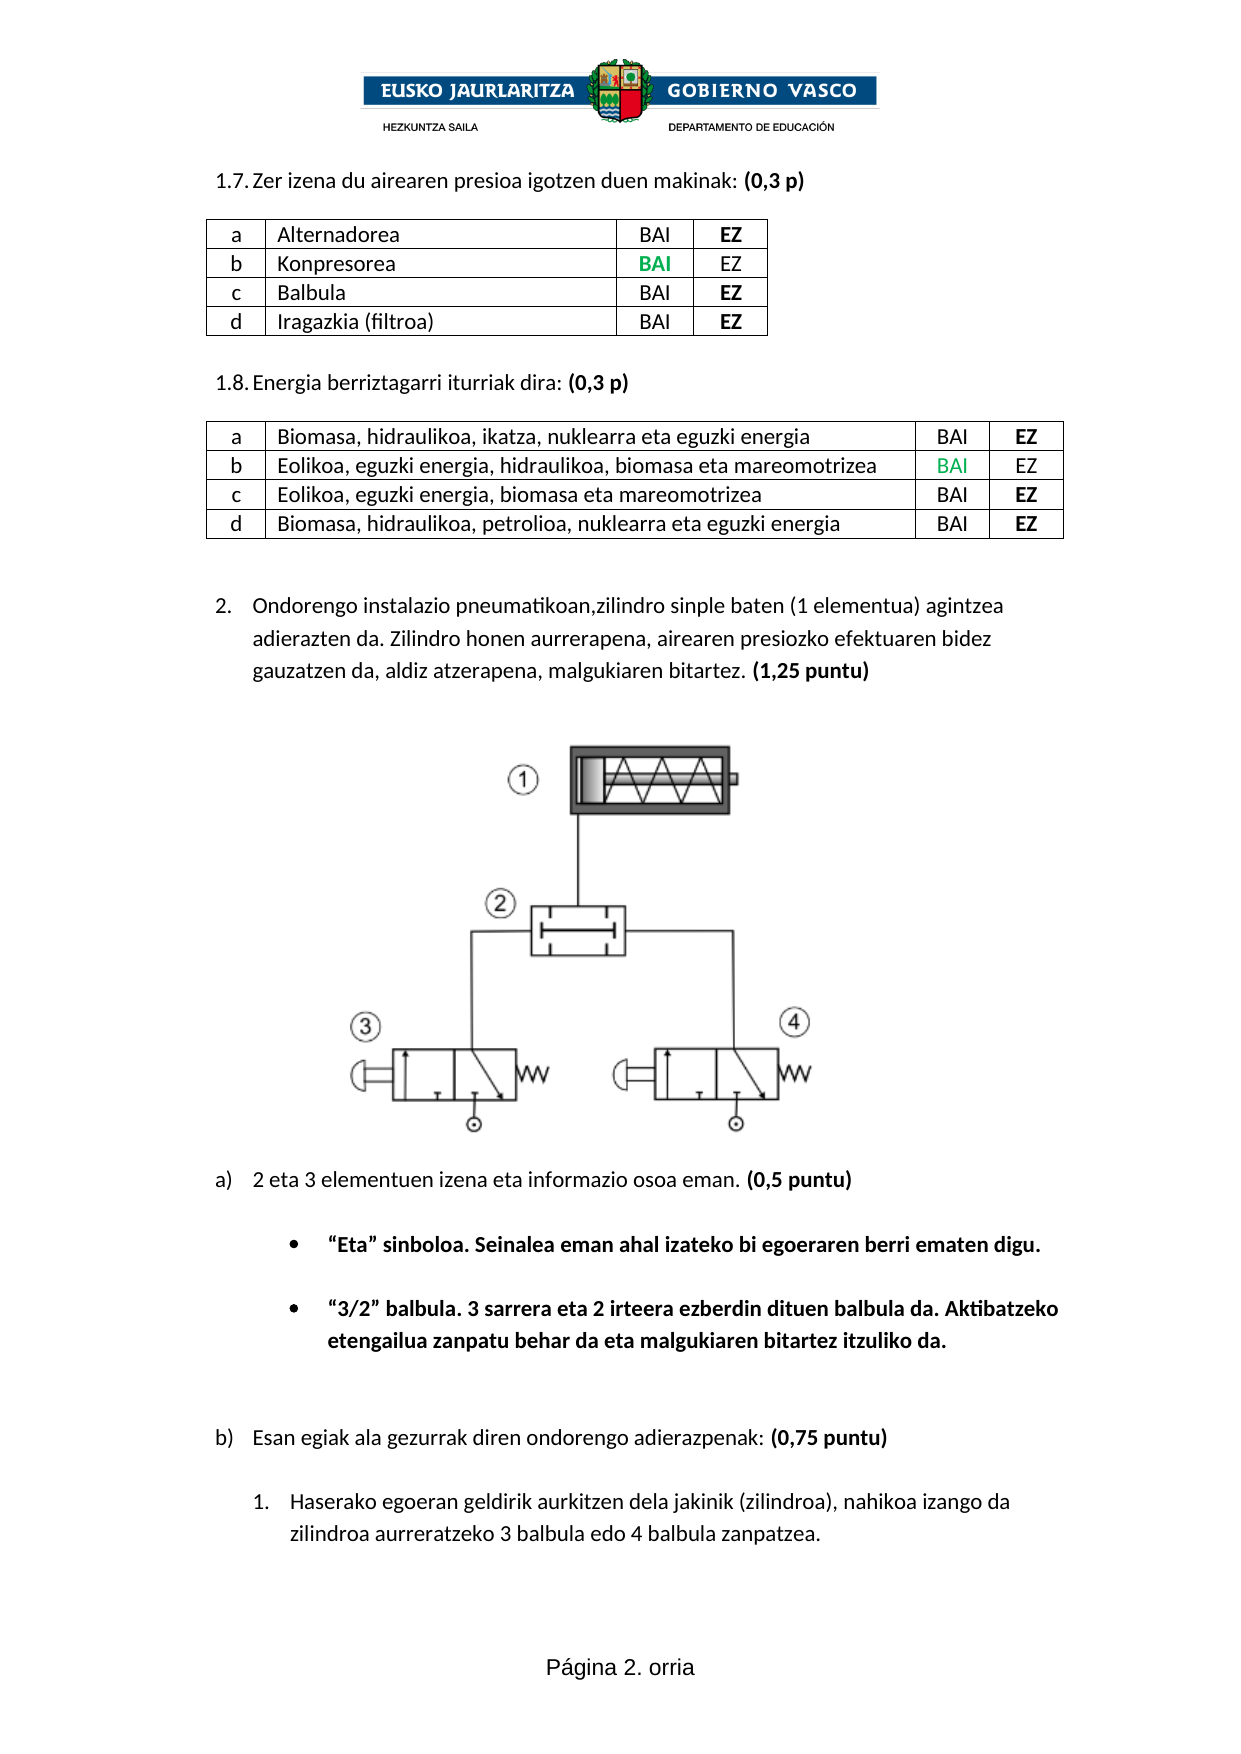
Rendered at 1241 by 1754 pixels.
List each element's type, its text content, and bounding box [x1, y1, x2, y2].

list 2 eta 3 elementuen izena eta informazio osoa eman. (0,5 puntu) [215, 1165, 1063, 1193]
table_header Biomasa, hidraulikoa, ikatza, nuklearra eta eguzki energia [266, 422, 915, 450]
table_header EZ [990, 422, 1063, 450]
list Energia berriztagarri iturriak dira: (0,3 p) [215, 368, 1063, 396]
table_cell Balbula [266, 278, 616, 306]
table_cell Eolikoa, eguzki energia, hidraulikoa, biomasa eta mareomotrizea [266, 451, 915, 479]
table_cell Biomasa, hidraulikoa, petrolioa, nuklearra eta eguzki energia [266, 510, 915, 537]
table_cell BAI [617, 249, 693, 277]
picture [307, 705, 869, 1134]
table_cell EZ [990, 510, 1063, 537]
table_cell BAI [916, 451, 989, 479]
list Esan egiak ala gezurrak diren ondorengo adierazpenak: (0,75 puntu) [215, 1423, 1063, 1451]
table_cell d [207, 510, 265, 537]
table_header BAI [916, 422, 989, 450]
table_cell BAI [617, 278, 693, 306]
table_cell EZ [694, 249, 767, 277]
table_cell EZ [990, 480, 1063, 508]
list “Eta” sinboloa. Seinalea eman ahal izateko bi egoeraren berri ematen digu. [290, 1230, 1063, 1258]
picture [360, 59, 880, 156]
table_cell EZ [990, 451, 1063, 479]
table_cell Konpresorea [266, 249, 616, 277]
table_cell BAI [617, 307, 693, 335]
table_header a [207, 422, 265, 450]
table_cell BAI [916, 480, 989, 508]
table_cell b [207, 249, 265, 277]
table_cell c [207, 278, 265, 306]
table_cell EZ [694, 307, 767, 335]
table_cell b [207, 451, 265, 479]
list “3/2” balbula. 3 sarrera eta 2 irteera ezberdin dituen balbula da. Aktibatzeko etengailua zanpatu behar da eta malgukiaren bitartez itzuliko da. [290, 1294, 1063, 1354]
table_cell d [207, 307, 265, 335]
table_cell Iragazkia (filtroa) [266, 307, 616, 335]
table_cell BAI [916, 510, 989, 537]
list Zer izena du airearen presioa igotzen duen makinak: (0,3 p) [215, 166, 1063, 194]
list Ondorengo instalazio pneumatikoan,zilindro sinple baten (1 elementua) agintzea adierazten da. Zilindro honen aurrerapena, airearen presiozko efektuaren bidez gauzatzen da, aldiz atzerapena, malgukiaren bitartez. (1,25 puntu) [215, 592, 1063, 684]
table_header Alternadorea [266, 220, 616, 248]
table_cell Eolikoa, eguzki energia, biomasa eta mareomotrizea [266, 480, 915, 508]
list Haserako egoeran geldirik aurkitzen dela jakinik (zilindroa), nahikoa izango da zilindroa aurreratzeko 3 balbula edo 4 balbula zanpatzea. [252, 1487, 1063, 1547]
table_header BAI [617, 220, 693, 248]
table_cell c [207, 480, 265, 508]
table_cell EZ [694, 278, 767, 306]
table_header a [207, 220, 265, 248]
table_header EZ [694, 220, 767, 248]
